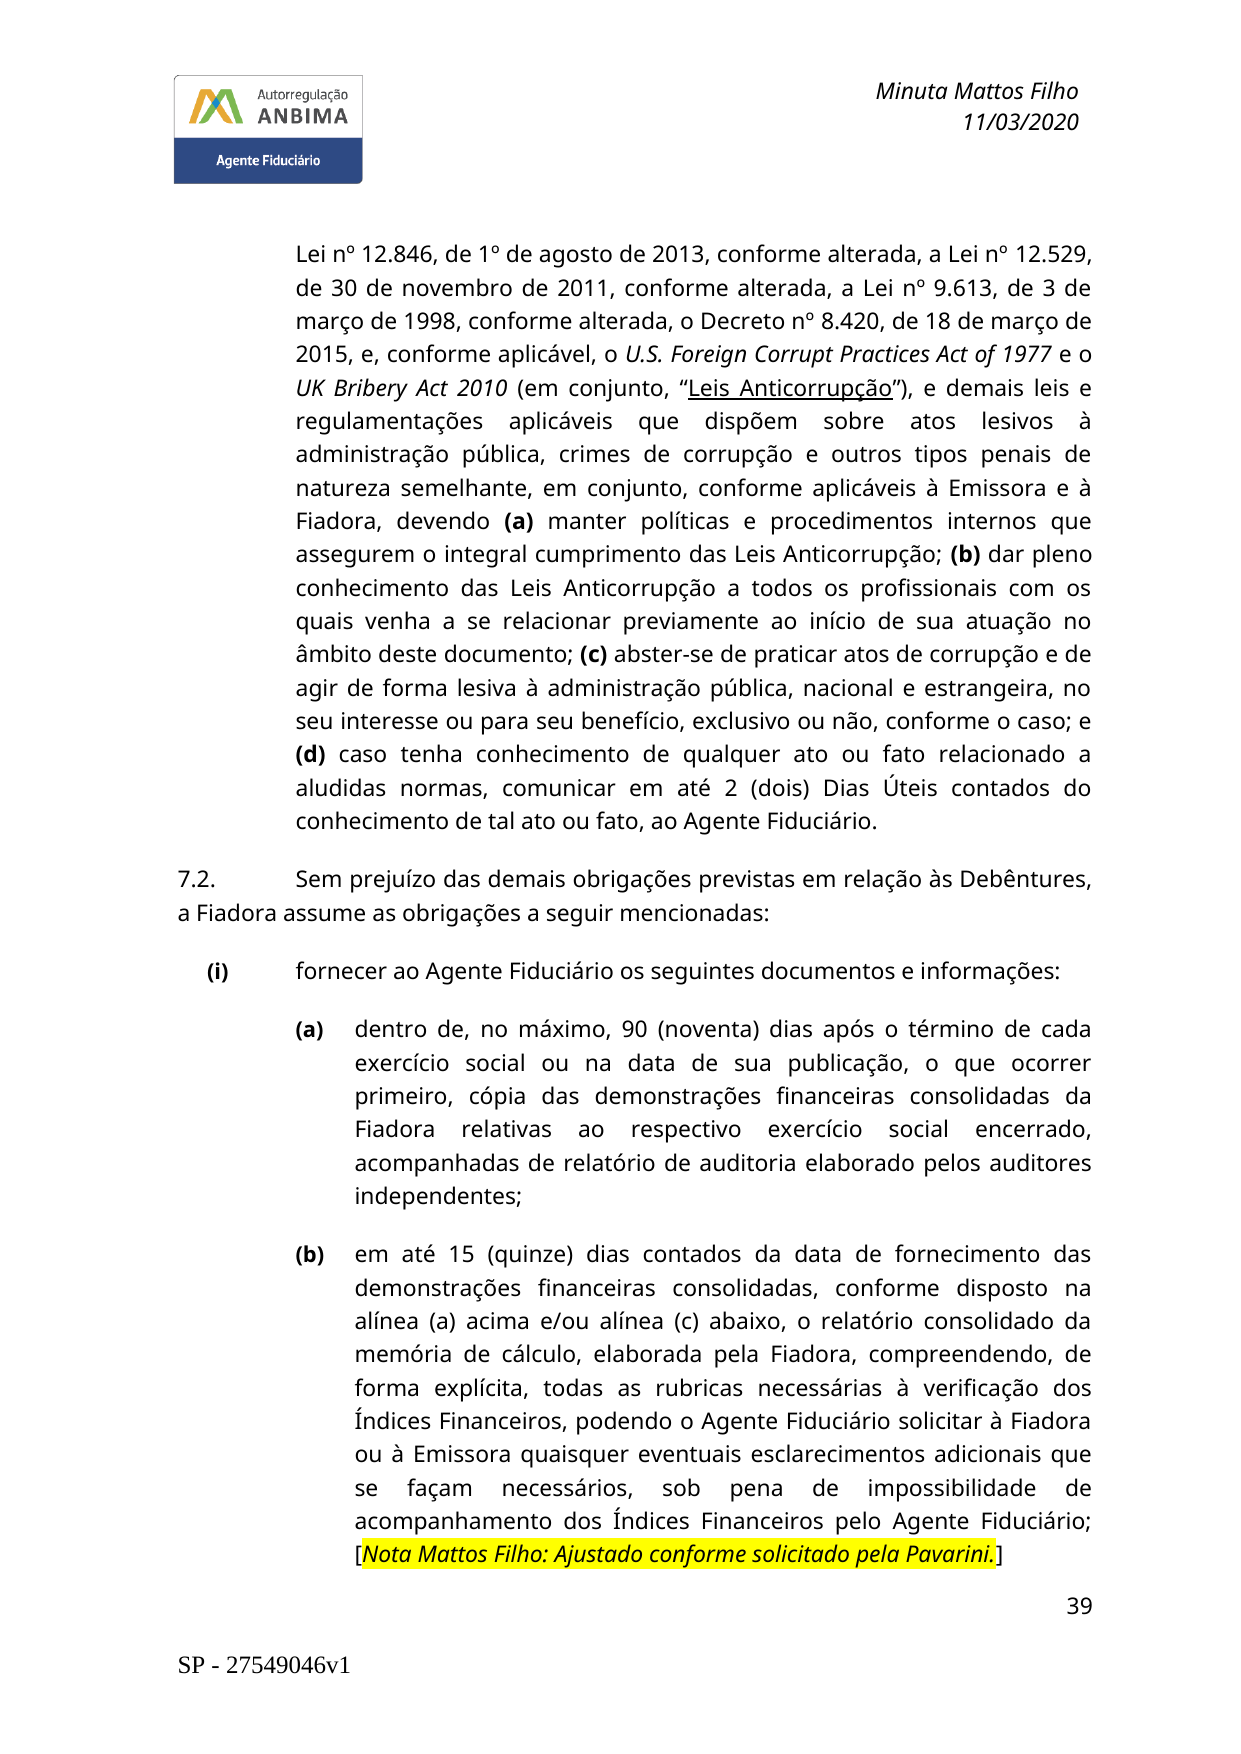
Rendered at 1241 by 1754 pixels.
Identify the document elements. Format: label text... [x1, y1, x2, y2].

list fornecer ao Agente Fiduciário os seguintes documentos e informações: [207, 953, 1092, 986]
list em até 15 (quinze) dias contados da data de fornecimento das demonstrações financeiras consolidadas, conforme disposto na alínea (a) acima e/ou alínea (c) abaixo, o relatório consolidado da memória de cálculo, elaborada pela Fiadora, compreendendo, de forma explícita, todas as rubricas necessárias à verificação dos Índices Financeiros, podendo o Agente Fiduciário solicitar à Fiadora ou à Emissora quaisquer eventuais esclarecimentos adicionais que se façam necessários, sob pena de impossibilidade de acompanhamento dos Índices Financeiros pelo Agente Fiduciário; [Nota Mattos Filho: Ajustado conforme solicitado pela Pavarini.] [295, 1236, 1092, 1569]
list Sem prejuízo das demais obrigações previstas em relação às Debêntures, a Fiadora assume as obrigações a seguir mencionadas: [177, 861, 1092, 928]
list dentro de, no máximo, 90 (noventa) dias após o término de cada exercício social ou na data de sua publicação, o que ocorrer primeiro, cópia das demonstrações financeiras consolidadas da Fiadora relativas ao respectivo exercício social encerrado, acompanhadas de relatório de auditoria elaborado pelos auditores independentes; [295, 1011, 1092, 1211]
picture [173, 75, 363, 184]
